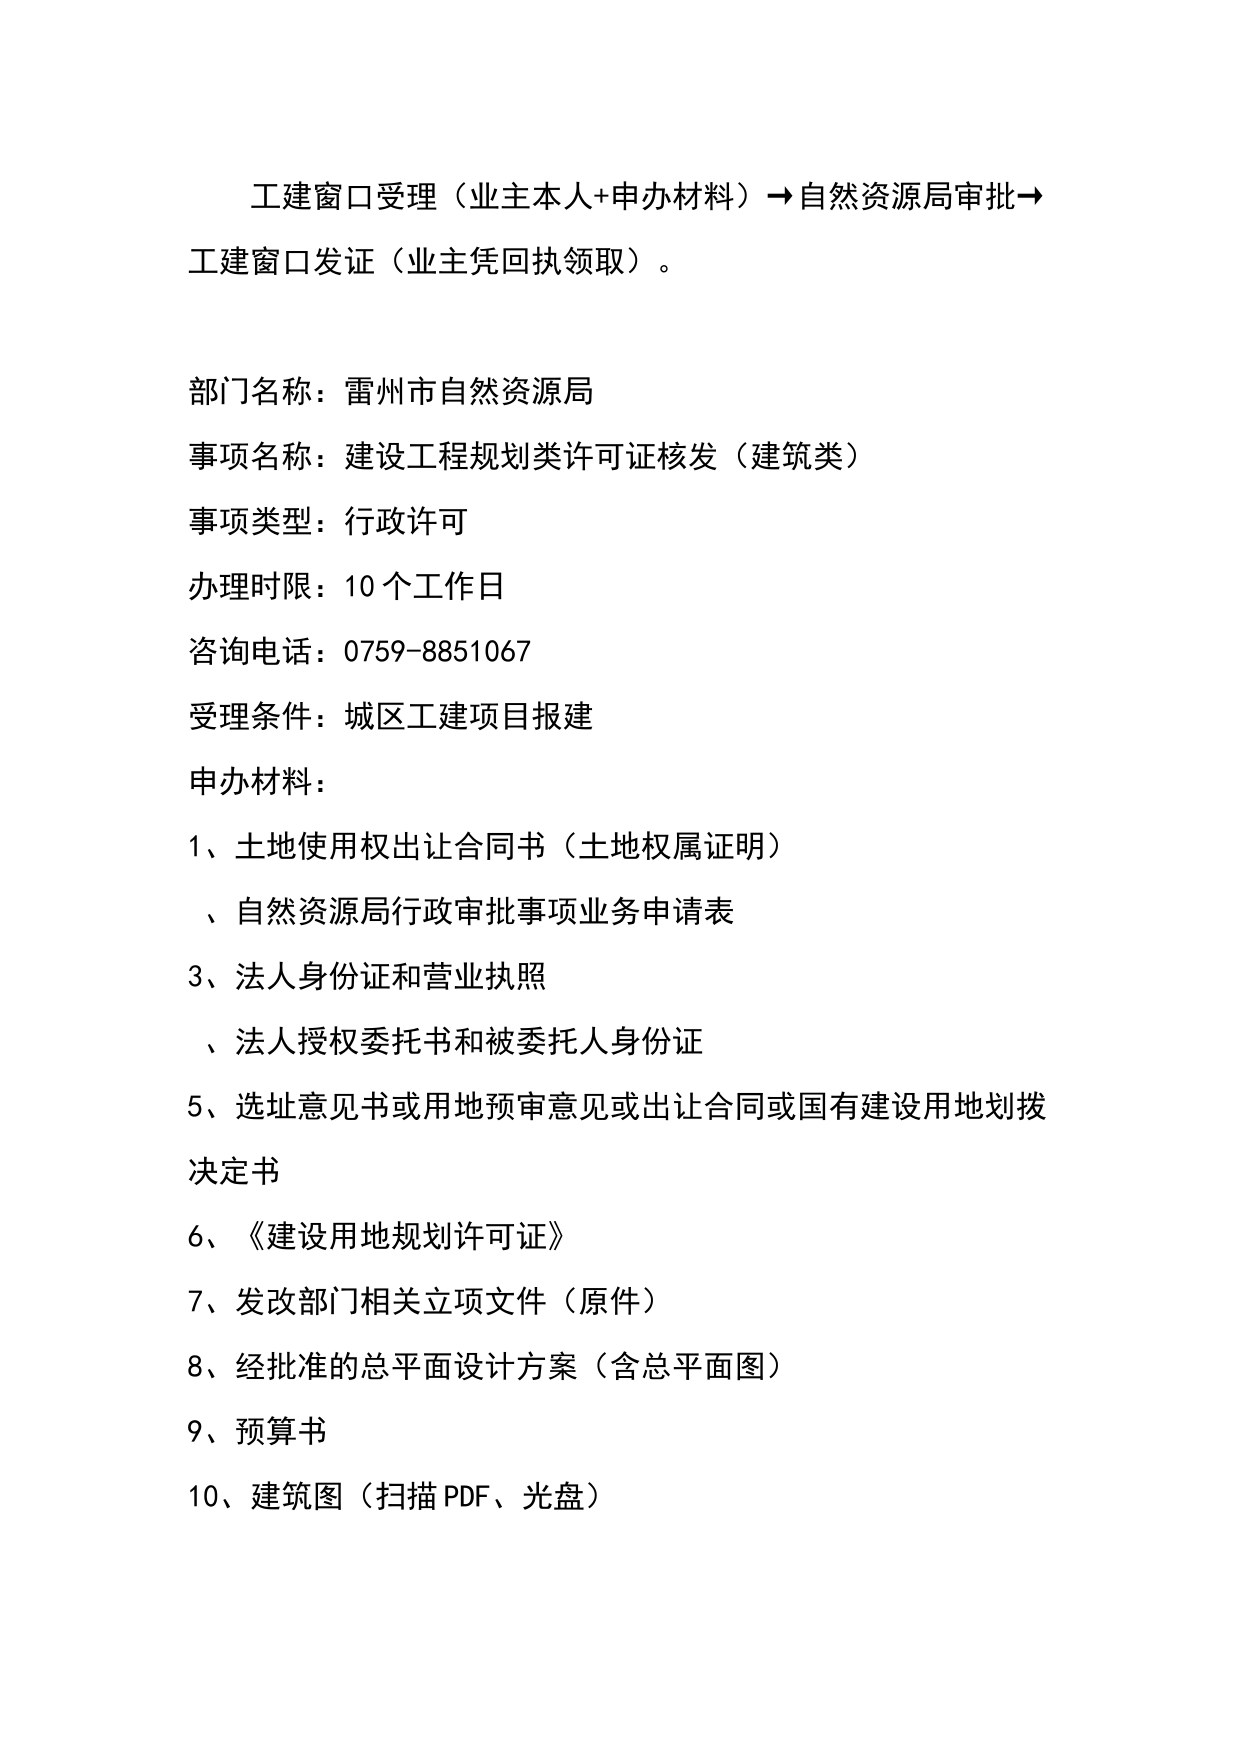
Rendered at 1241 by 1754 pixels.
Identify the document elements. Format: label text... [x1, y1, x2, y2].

text 申办材料： [187, 747, 1053, 812]
text 事项名称：建设工程规划类许可证核发（建筑类） [187, 422, 1053, 487]
text 事项类型：行政许可 [187, 487, 1053, 552]
list 土地使用权出让合同书（土地权属证明） [187, 812, 1053, 877]
text 咨询电话：0759-8851067 [187, 617, 1053, 682]
list 经批准的总平面设计方案（含总平面图） [187, 1332, 1053, 1397]
text 受理条件：城区工建项目报建 [187, 682, 1053, 747]
list 法人授权委托书和被委托人身份证 [187, 1007, 1053, 1072]
list 法人身份证和营业执照 [187, 942, 1053, 1007]
text 工建窗口受理（业主本人+申办材料）→自然资源局审批→工建窗口发证（业主凭回执领取）。 [187, 162, 1053, 292]
text 部门名称：雷州市自然资源局 [187, 357, 1053, 422]
list 《建设用地规划许可证》 [187, 1202, 1053, 1267]
list 建筑图（扫描PDF、光盘） [187, 1462, 1053, 1527]
list 选址意见书或用地预审意见或出让合同或国有建设用地划拨决定书 [187, 1072, 1053, 1202]
list 发改部门相关立项文件（原件） [187, 1267, 1053, 1332]
text 办理时限：10个工作日 [187, 552, 1053, 617]
list 自然资源局行政审批事项业务申请表 [187, 877, 1053, 942]
list 预算书 [187, 1397, 1053, 1462]
